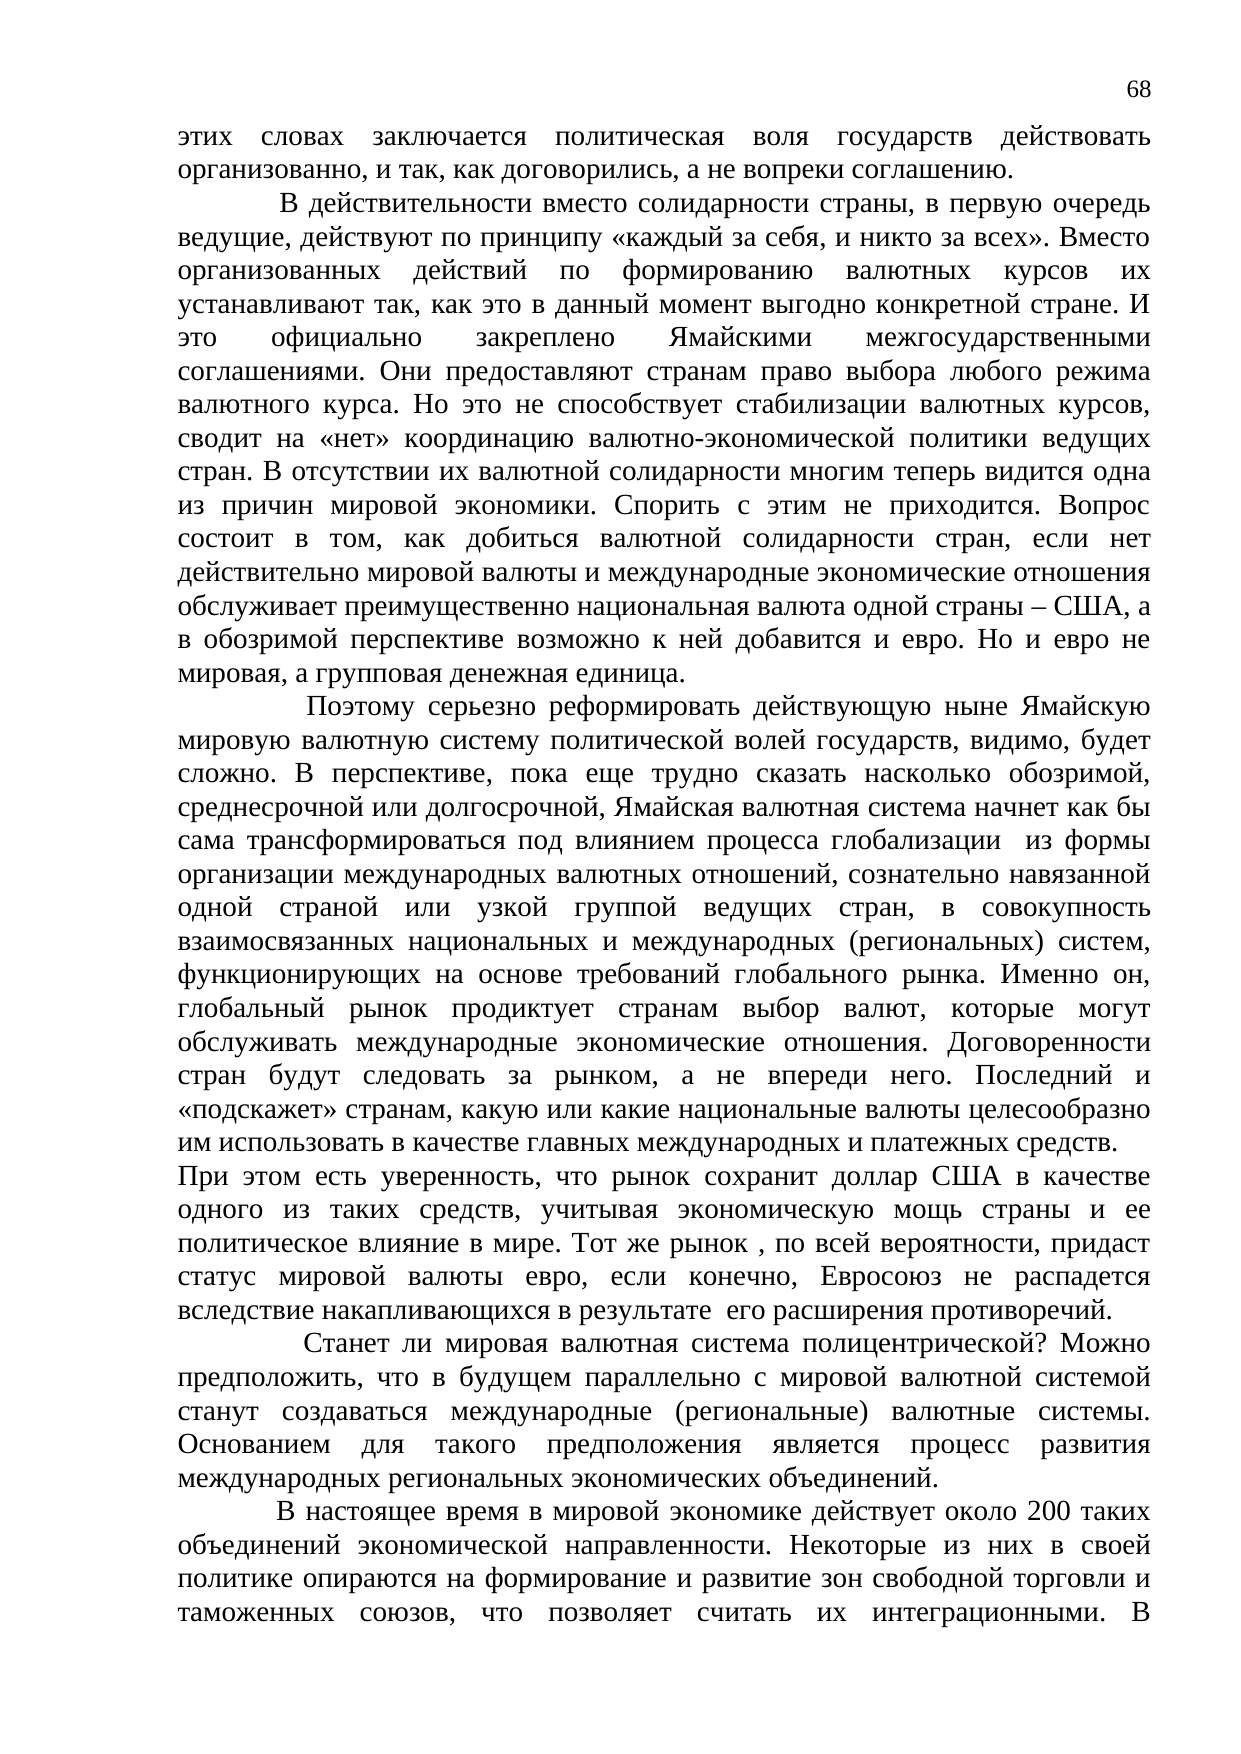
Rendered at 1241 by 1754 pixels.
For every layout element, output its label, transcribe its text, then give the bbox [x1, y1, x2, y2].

text Станет ли мировая валютная система полицентрической? Можно предположить, что в будущем параллельно с мировой валютной системой станут создаваться международные (региональные) валютные системы. Основанием для такого предположения является процесс развития международных региональных экономических объединений. [177, 1326, 1152, 1493]
text В действительности вместо солидарности страны, в первую очередь ведущие, действуют по принципу «каждый за себя, и никто за всех». Вместо организованных действий по формированию валютных курсов их устанавливают так, как это в данный момент выгодно конкретной стране. И это официально закреплено Ямайскими межгосударственными соглашениями. Они предоставляют странам право выбора любого режима валютного курса. Но это не способствует стабилизации валютных курсов, сводит на «нет» координацию валютно-экономической политики ведущих стран. В отсутствии их валютной солидарности многим теперь видится одна из причин мировой экономики. Спорить с этим не приходится. Вопрос состоит в том, как добиться валютной солидарности стран, если нет действительно мировой валюты и международные экономические отношения обслуживает преимущественно национальная валюта одной страны – США, а в обозримой перспективе возможно к ней добавится и евро. Но и евро не мировая, а групповая денежная единица. [177, 185, 1152, 688]
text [177, 1493, 1152, 1627]
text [177, 118, 1152, 185]
text Поэтому серьезно реформировать действующую ныне Ямайскую мировую валютную систему политической волей государств, видимо, будет сложно. В перспективе, пока еще трудно сказать насколько обозримой, среднесрочной или долгосрочной, Ямайская валютная система начнет как бы сама трансформироваться под влиянием процесса глобализации из формы организации международных валютных отношений, сознательно навязанной одной страной или узкой группой ведущих стран, в совокупность взаимосвязанных национальных и международных (региональных) систем, функционирующих на основе требований глобального рынка. Именно он, глобальный рынок продиктует странам выбор валют, которые могут обслуживать международные экономические отношения. Договоренности стран будут следовать за рынком, а не впереди него. Последний и «подскажет» странам, какую или какие национальные валюты целесообразно им использовать в качестве главных международных и платежных средств. [177, 688, 1152, 1158]
text При этом есть уверенность, что рынок сохранит доллар США в качестве одного из таких средств, учитывая экономическую мощь страны и ее политическое влияние в мире. Тот же рынок , по всей вероятности, придаст статус мировой валюты евро, если конечно, Евросоюз не распадется вследствие накапливающихся в результате его расширения противоречий. [177, 1158, 1152, 1326]
